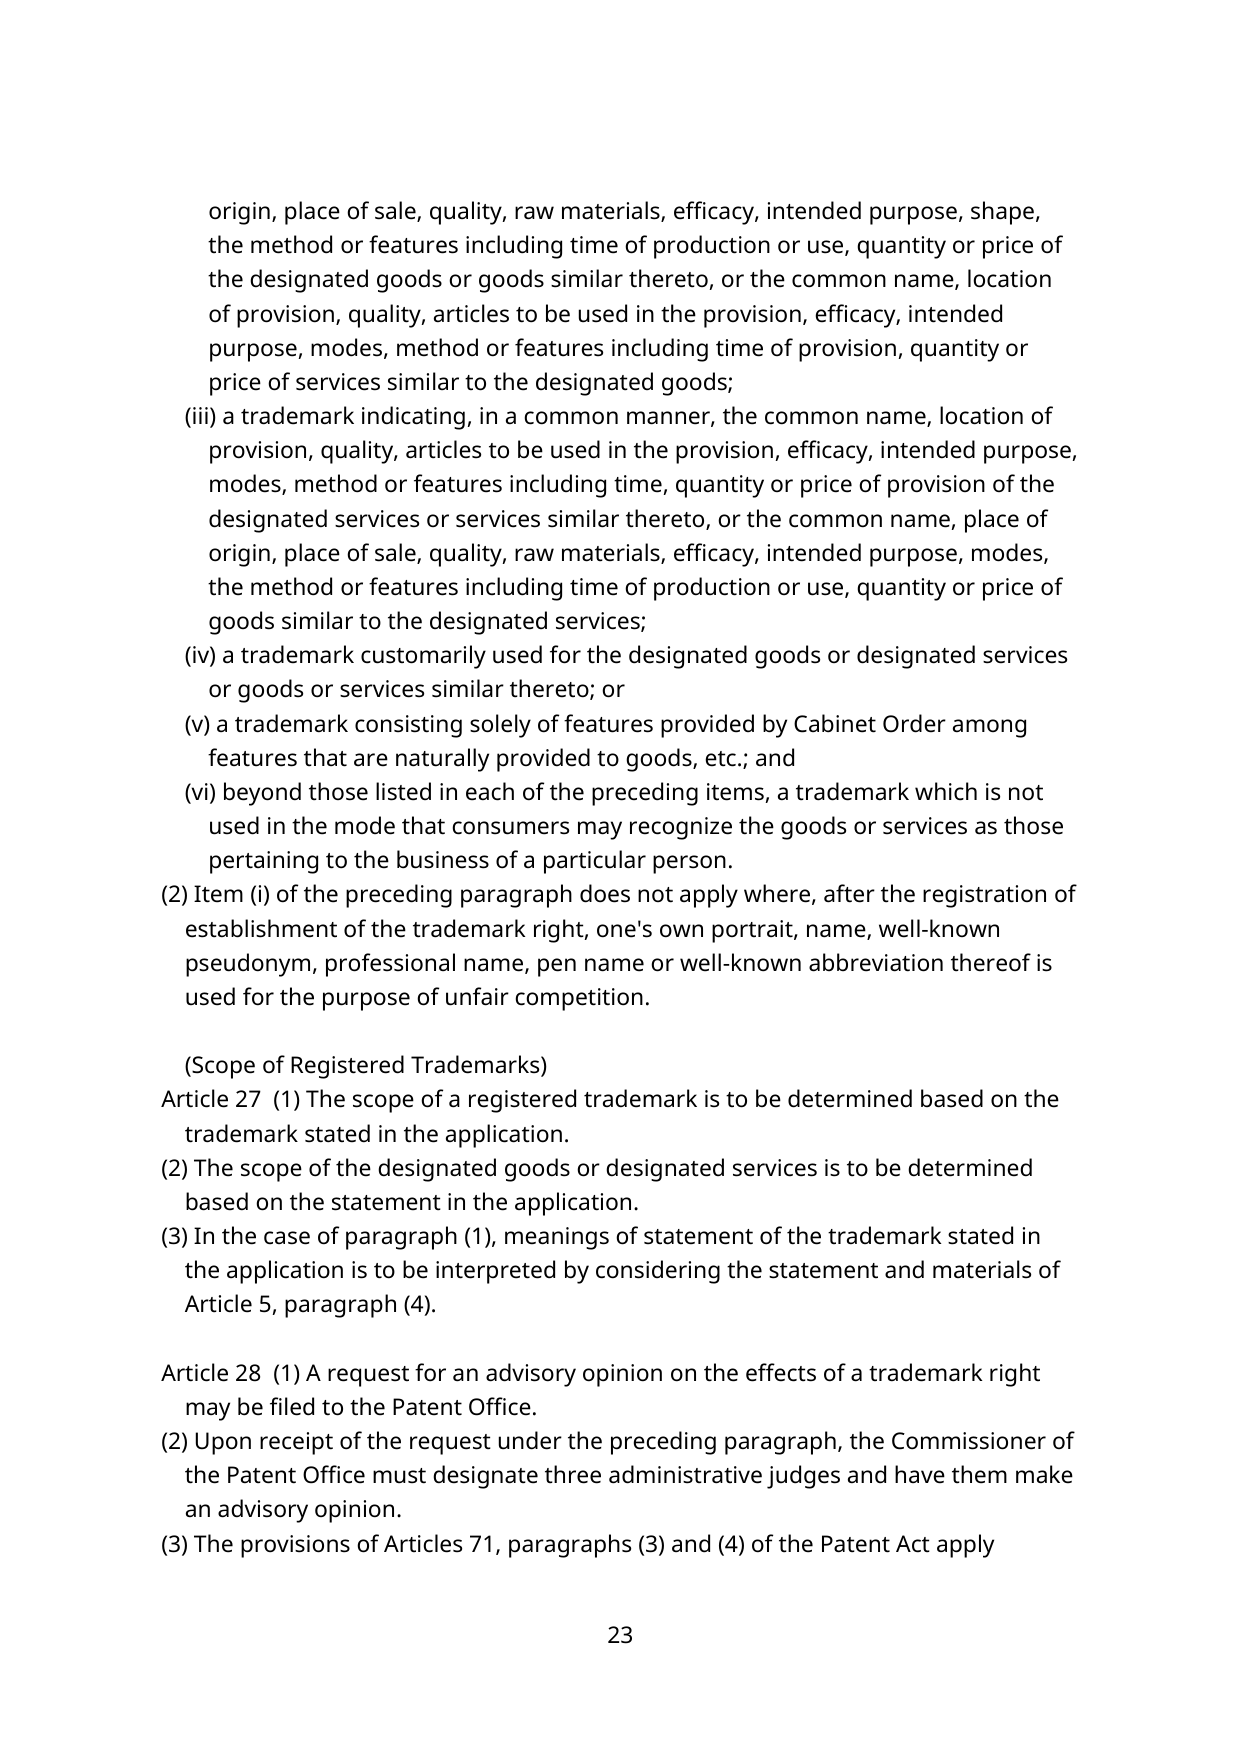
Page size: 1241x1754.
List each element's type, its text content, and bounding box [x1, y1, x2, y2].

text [184, 194, 1079, 399]
text (2) Item (i) of the preceding paragraph does not apply where, after the registration of establishment of the trademark right, one's own portrait, name, well-known pseudonym, professional name, pen name or well-known abbreviation thereof is used for the purpose of unfair competition. [161, 877, 1079, 1014]
text Article 28 (1) A request for an advisory opinion on the effects of a trademark right may be filed to the Patent Office. [161, 1355, 1079, 1424]
text (iv) a trademark customarily used for the designated goods or designated services or goods or services similar thereto; or [184, 638, 1079, 706]
text (2) The scope of the designated goods or designated services is to be determined based on the statement in the application. [161, 1150, 1079, 1219]
text (v) a trademark consisting solely of features provided by Cabinet Order among features that are naturally provided to goods, etc.; and [184, 706, 1079, 774]
text (vi) beyond those listed in each of the preceding items, a trademark which is not used in the mode that consumers may recognize the goods or services as those pertaining to the business of a particular person. [184, 774, 1079, 877]
text (2) Upon receipt of the request under the preceding paragraph, the Commissioner of the Patent Office must designate three administrative judges and have them make an advisory opinion. [161, 1424, 1079, 1526]
text Article 27 (1) The scope of a registered trademark is to be determined based on the trademark stated in the application. [161, 1082, 1079, 1150]
text (3) In the case of paragraph (1), meanings of statement of the trademark stated in the application is to be interpreted by considering the statement and materials of Article 5, paragraph (4). [161, 1219, 1079, 1321]
text (iii) a trademark indicating, in a common manner, the common name, location of provision, quality, articles to be used in the provision, efficacy, intended purpose, modes, method or features including time, quantity or price of provision of the designated services or services similar thereto, or the common name, place of origin, place of sale, quality, raw materials, efficacy, intended purpose, modes, the method or features including time of production or use, quantity or price of goods similar to the designated services; [184, 399, 1079, 638]
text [161, 1526, 1079, 1560]
text (Scope of Registered Trademarks) [184, 1048, 1079, 1082]
